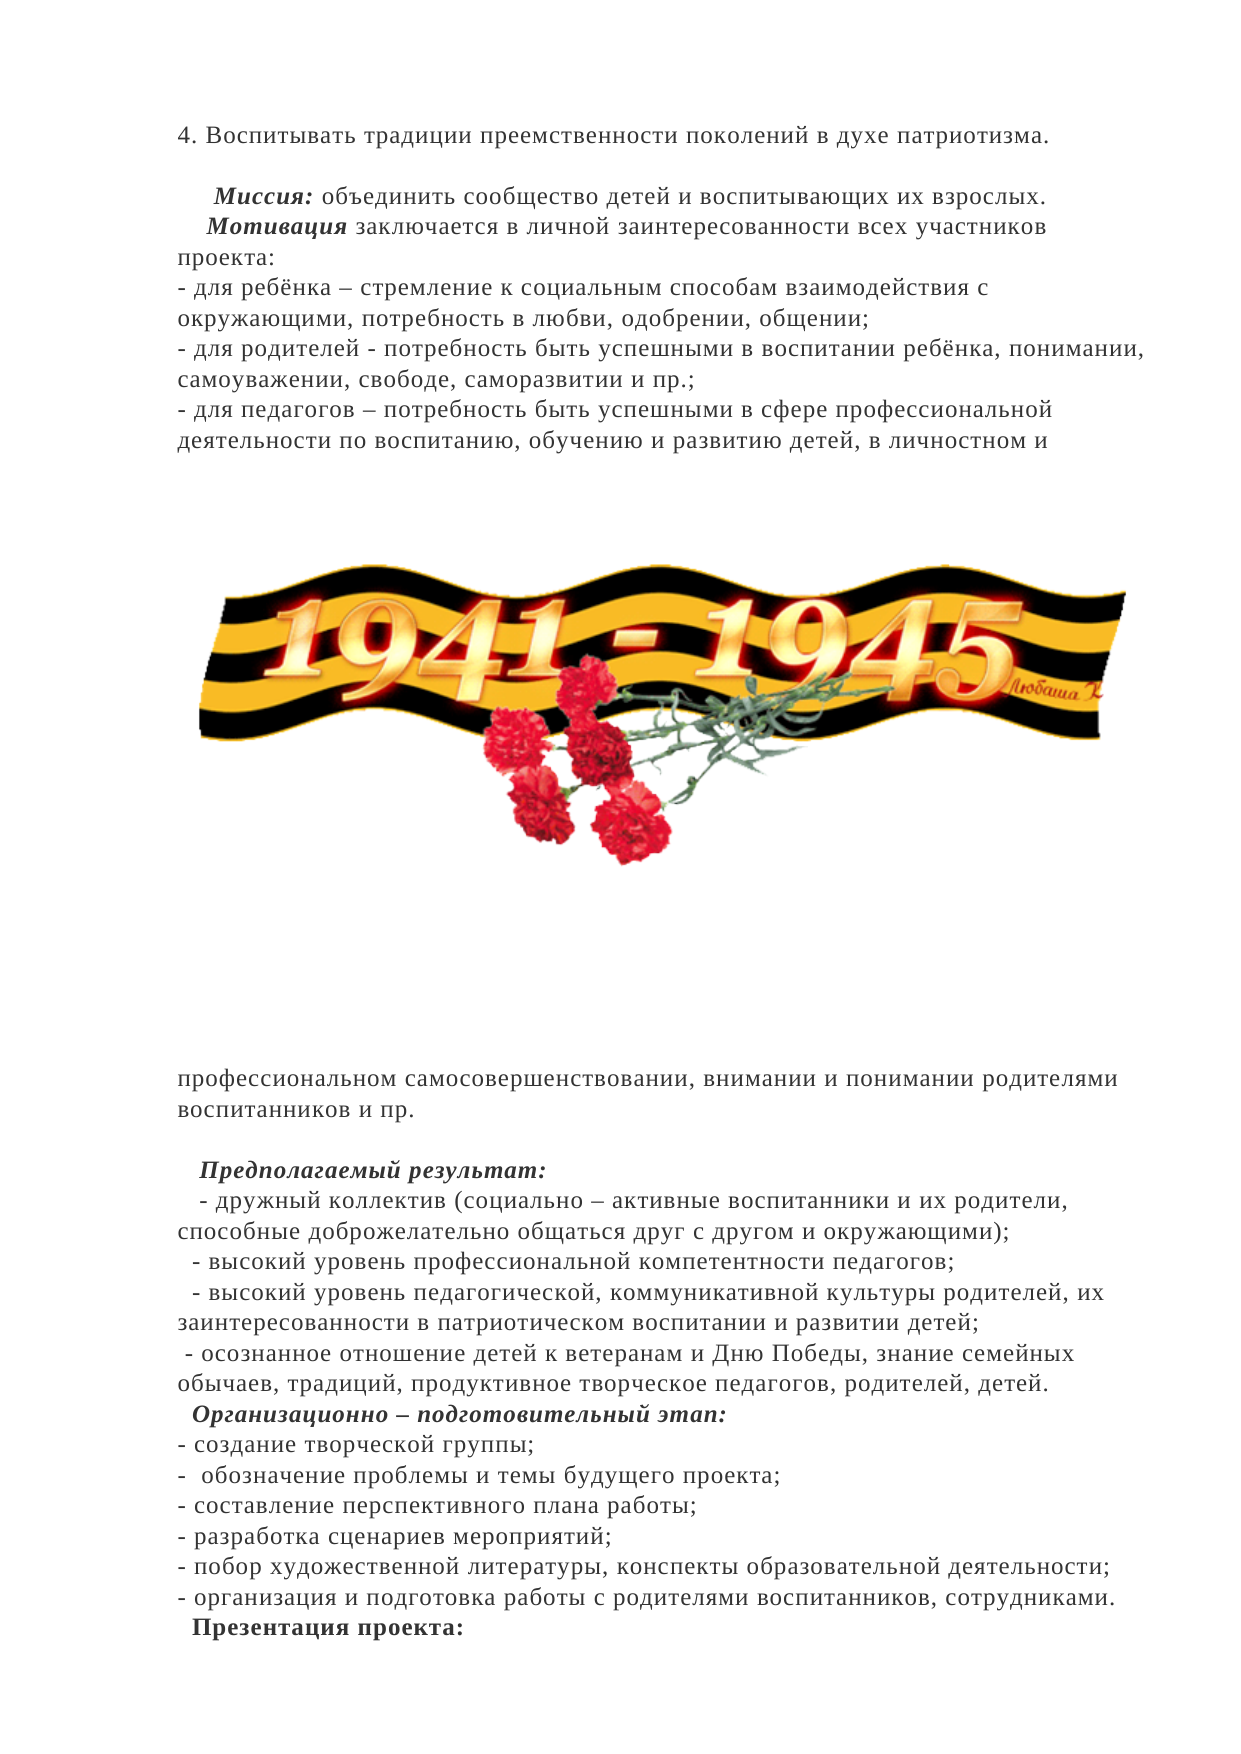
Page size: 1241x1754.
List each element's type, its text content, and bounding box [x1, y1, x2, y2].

text 4. Воспитывать традиции преемственности поколений в духе патриотизма. [177, 118, 1152, 149]
text Презентация проекта: [177, 1611, 1152, 1641]
text - для педагогов – потребность быть успешными в сфере профессиональной деятельности по воспитанию, обучению и развитию детей, в личностном и [177, 393, 1152, 454]
text - высокий уровень профессиональной компетентности педагогов; [177, 1244, 1152, 1275]
picture [177, 545, 1153, 879]
text - обозначение проблемы и темы будущего проекта; [177, 1458, 1152, 1489]
text Миссия: объединить сообщество детей и воспитывающих их взрослых. [177, 179, 1152, 210]
text - для ребёнка – стремление к социальным способам взаимодействия с окружающими, потребность в любви, одобрении, общении; [177, 271, 1152, 332]
text - высокий уровень педагогической, коммуникативной культуры родителей, их заинтересованности в патриотическом воспитании и развитии детей; [177, 1275, 1152, 1336]
text - для родителей - потребность быть успешными в воспитании ребёнка, понимании, самоуважении, свободе, саморазвитии и пр.; [177, 332, 1152, 393]
text - побор художественной литературы, конспекты образовательной деятельности; [177, 1550, 1152, 1580]
text - составление перспективного плана работы; [177, 1489, 1152, 1519]
text - организация и подготовка работы с родителями воспитанников, сотрудниками. [177, 1580, 1152, 1611]
text профессиональном самосовершенствовании, внимании и понимании родителями воспитанников и пр. [177, 1061, 1152, 1122]
text Мотивация заключается в личной заинтересованности всех участников проекта: [177, 210, 1152, 271]
text - осознанное отношение детей к ветеранам и Дню Победы, знание семейных обычаев, традиций, продуктивное творческое педагогов, родителей, детей. [177, 1336, 1152, 1397]
text - дружный коллектив (социально – активные воспитанники и их родители, способные доброжелательно общаться друг с другом и окружающими); [177, 1183, 1152, 1244]
text Предполагаемый результат: [177, 1153, 1152, 1183]
text - разработка сценариев мероприятий; [177, 1519, 1152, 1550]
text Организационно – подготовительный этап: [177, 1397, 1152, 1428]
text - создание творческой группы; [177, 1428, 1152, 1458]
